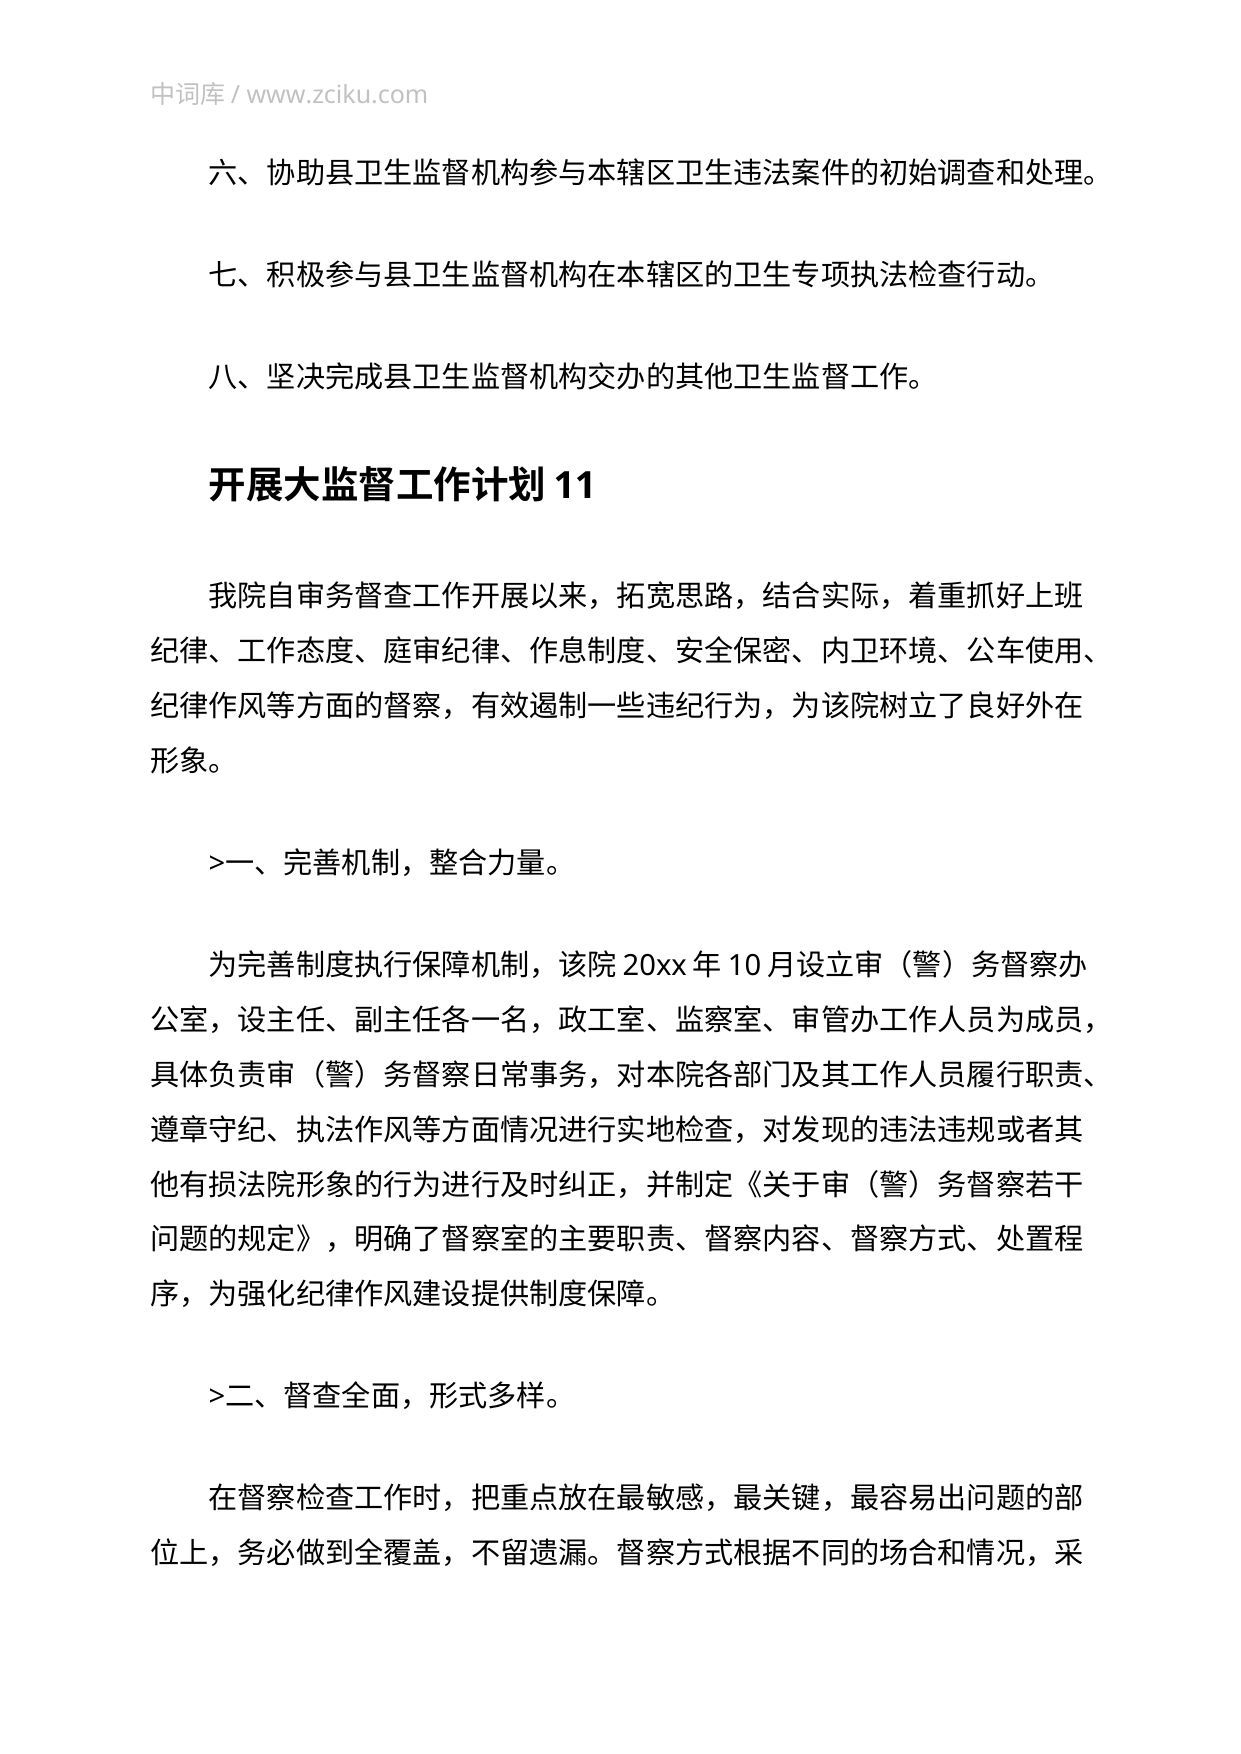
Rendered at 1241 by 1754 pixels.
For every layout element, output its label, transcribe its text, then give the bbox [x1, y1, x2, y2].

text 为完善制度执行保障机制，该院20xx年10月设立审（警）务督察办公室，设主任、副主任各一名，政工室、监察室、审管办工作人员为成员，具体负责审（警）务督察日常事务，对本院各部门及其工作人员履行职责、遵章守纪、执法作风等方面情况进行实地检查，对发现的违法违规或者其他有损法院形象的行为进行及时纠正，并制定《关于审（警）务督察若干问题的规定》，明确了督察室的主要职责、督察内容、督察方式、处置程序，为强化纪律作风建设提供制度保障。 [150, 941, 1090, 1313]
text 开展大监督工作计划11 [150, 455, 1090, 510]
text 八、坚决完成县卫生监督机构交办的其他卫生监督工作。 [150, 353, 1090, 396]
text 我院自审务督查工作开展以来，拓宽思路，结合实际，着重抓好上班纪律、工作态度、庭审纪律、作息制度、安全保密、内卫环境、公车使用、纪律作风等方面的督察，有效遏制一些违纪行为，为该院树立了良好外在形象。 [150, 573, 1090, 780]
text >一、完善机制，整合力量。 [150, 839, 1090, 882]
text >二、督查全面，形式多样。 [150, 1373, 1090, 1415]
text 七、积极参与县卫生监督机构在本辖区的卫生专项执法检查行动。 [150, 252, 1090, 294]
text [150, 1474, 1090, 1572]
text 六、协助县卫生监督机构参与本辖区卫生违法案件的初始调查和处理。 [150, 150, 1090, 192]
